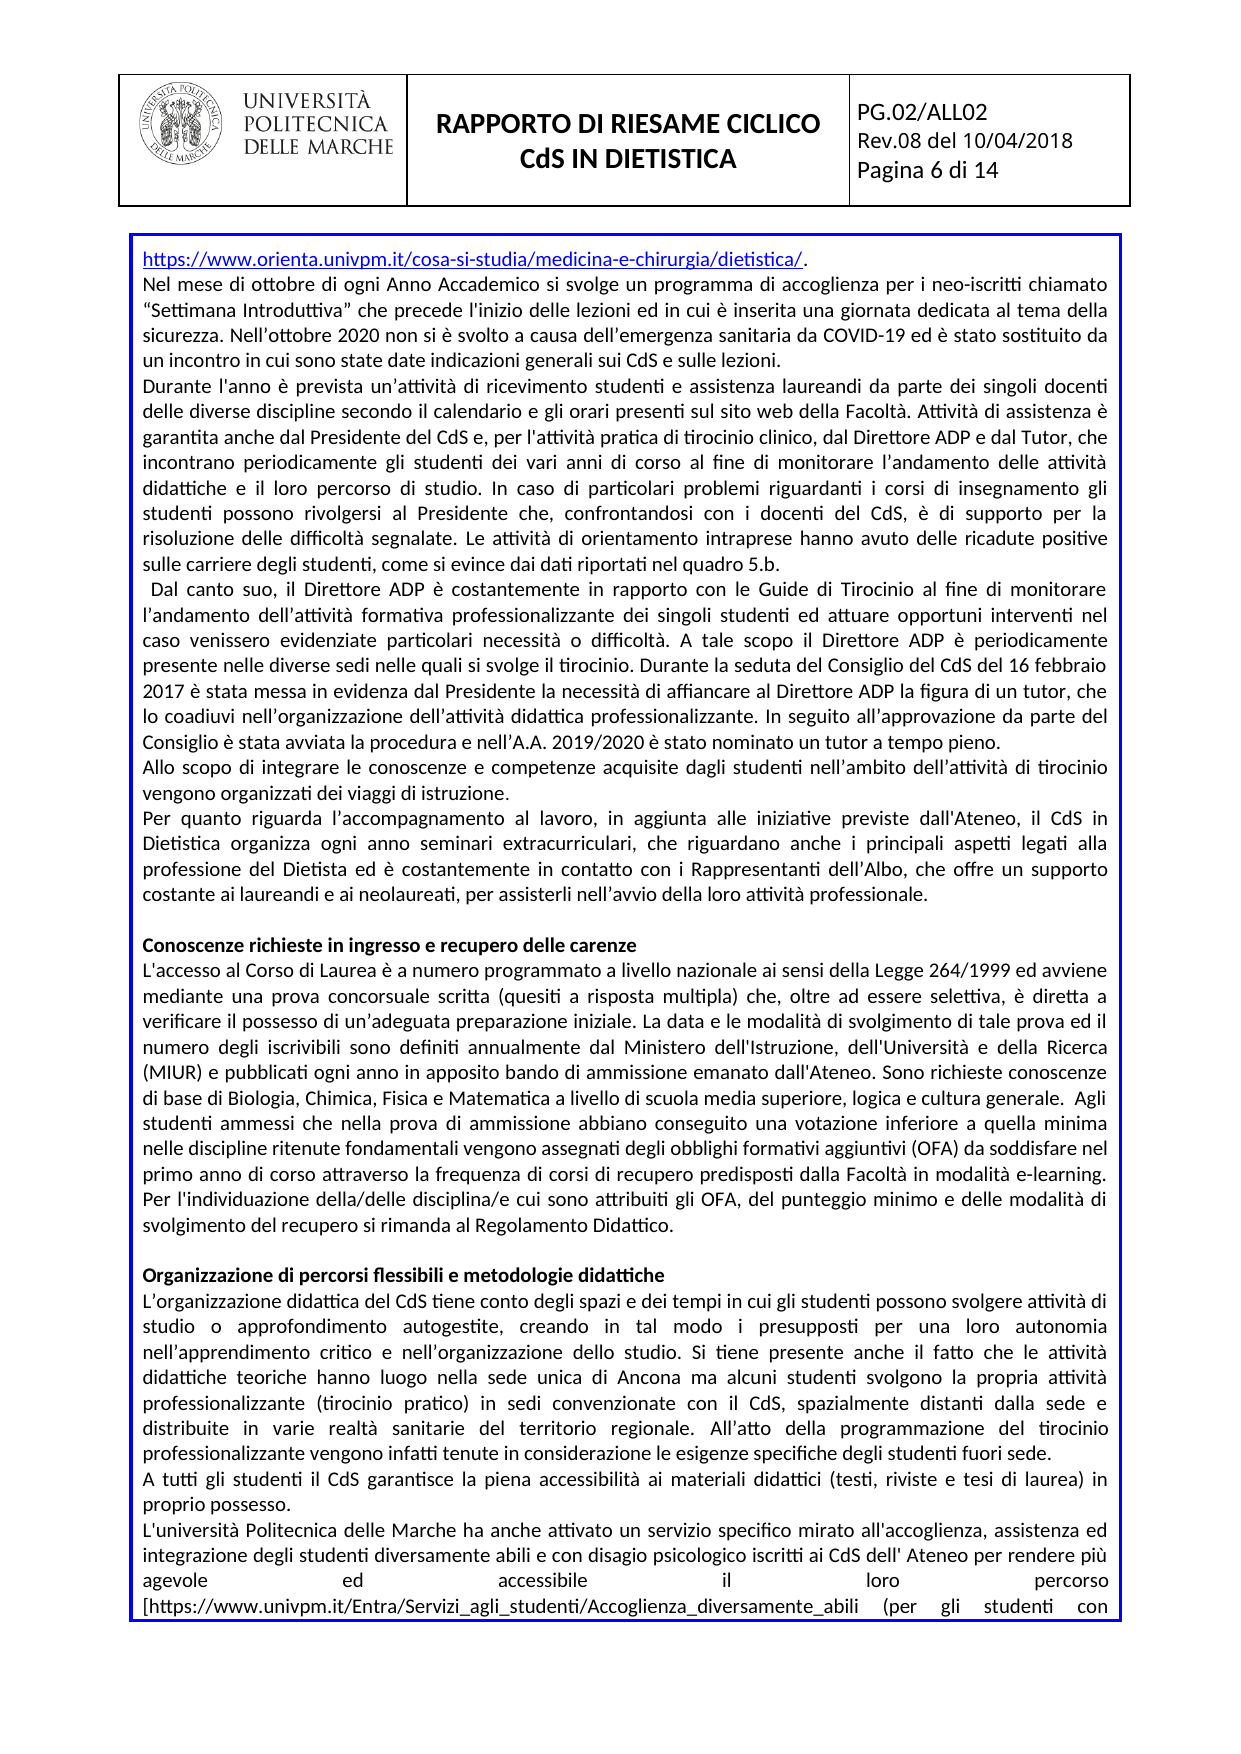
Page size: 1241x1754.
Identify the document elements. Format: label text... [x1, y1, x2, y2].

picture [139, 75, 393, 174]
